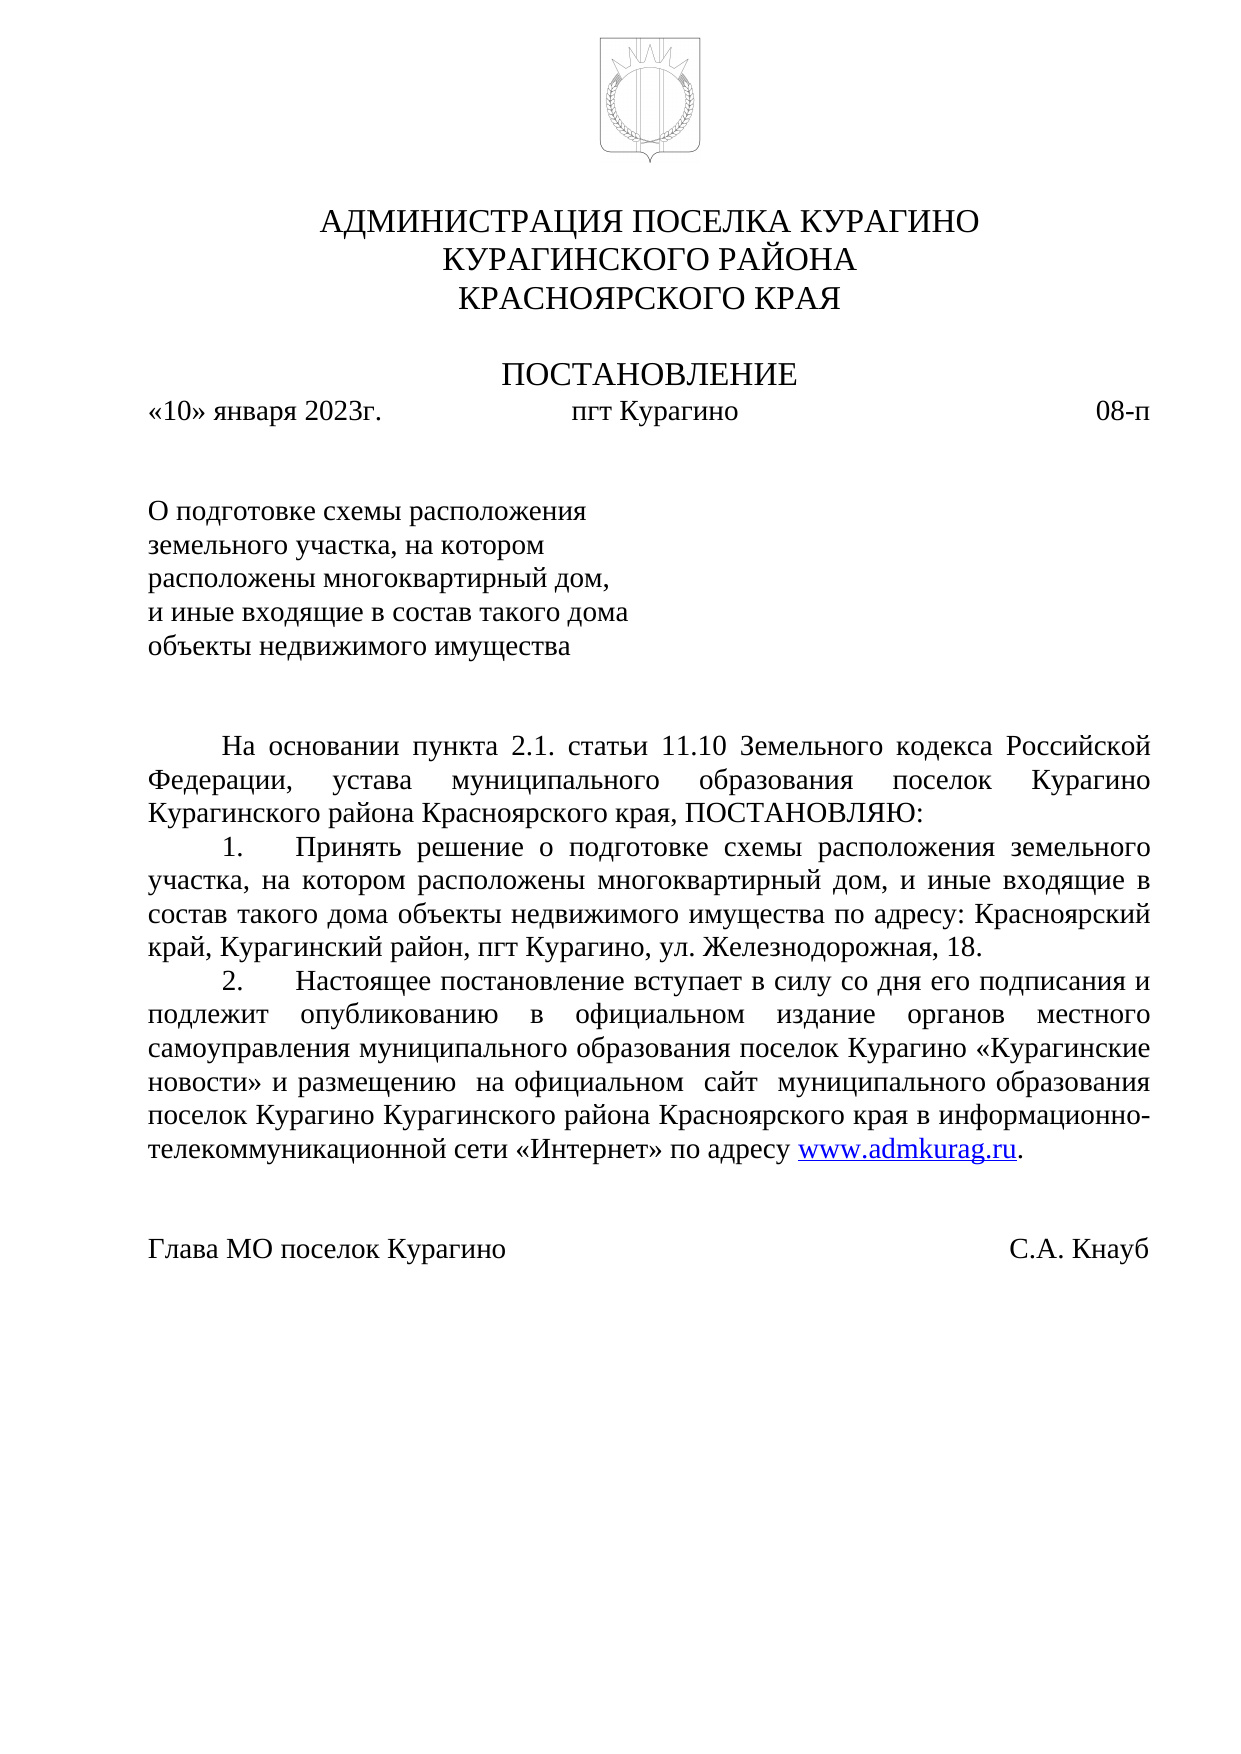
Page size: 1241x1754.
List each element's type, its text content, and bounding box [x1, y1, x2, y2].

list Настоящее постановление вступает в силу со дня его подписания и подлежит опубликованию в официальном издание органов местного самоуправления муниципального образования поселок Курагино «Курагинские новости» и размещению на официальном сайт муниципального образования поселок Курагино Курагинского района Красноярского края в информационно-телекоммуникационной сети «Интернет» по адресу www.admkurag.ru. [148, 963, 1152, 1164]
text объекты недвижимого имущества [148, 628, 1152, 661]
text КУРАГИНСКОГО РАЙОНА [148, 239, 1152, 278]
text земельного участка, на котором [148, 527, 1152, 561]
text На основании пункта 2.1. статьи 11.10 Земельного кодекса Российской Федерации, устава муниципального образования поселок Курагино Курагинского района Красноярского края, ПОСТАНОВЛЯЮ: [148, 728, 1152, 829]
text «10» января 2023г. пгт Курагино 08-п [148, 393, 1152, 426]
text Глава МО поселок Курагино С.А. Кнауб [148, 1231, 1152, 1265]
picture [599, 37, 701, 163]
text АДМИНИСТРАЦИЯ ПОСЕЛКА КУРАГИНО [148, 201, 1152, 239]
list Принять решение о подготовке схемы расположения земельного участка, на котором расположены многоквартирный дом, и иные входящие в состав такого дома объекты недвижимого имущества по адресу: Красноярский край, Курагинский район, пгт Курагино, ул. Железнодорожная, 18. [148, 829, 1152, 963]
text расположены многоквартирный дом, [148, 561, 1152, 594]
text КРАСНОЯРСКОГО КРАЯ [148, 278, 1152, 316]
text и иные входящие в состав такого дома [148, 594, 1152, 628]
text О подготовке схемы расположения [148, 493, 1152, 527]
text ПОСТАНОВЛЕНИЕ [148, 354, 1152, 393]
